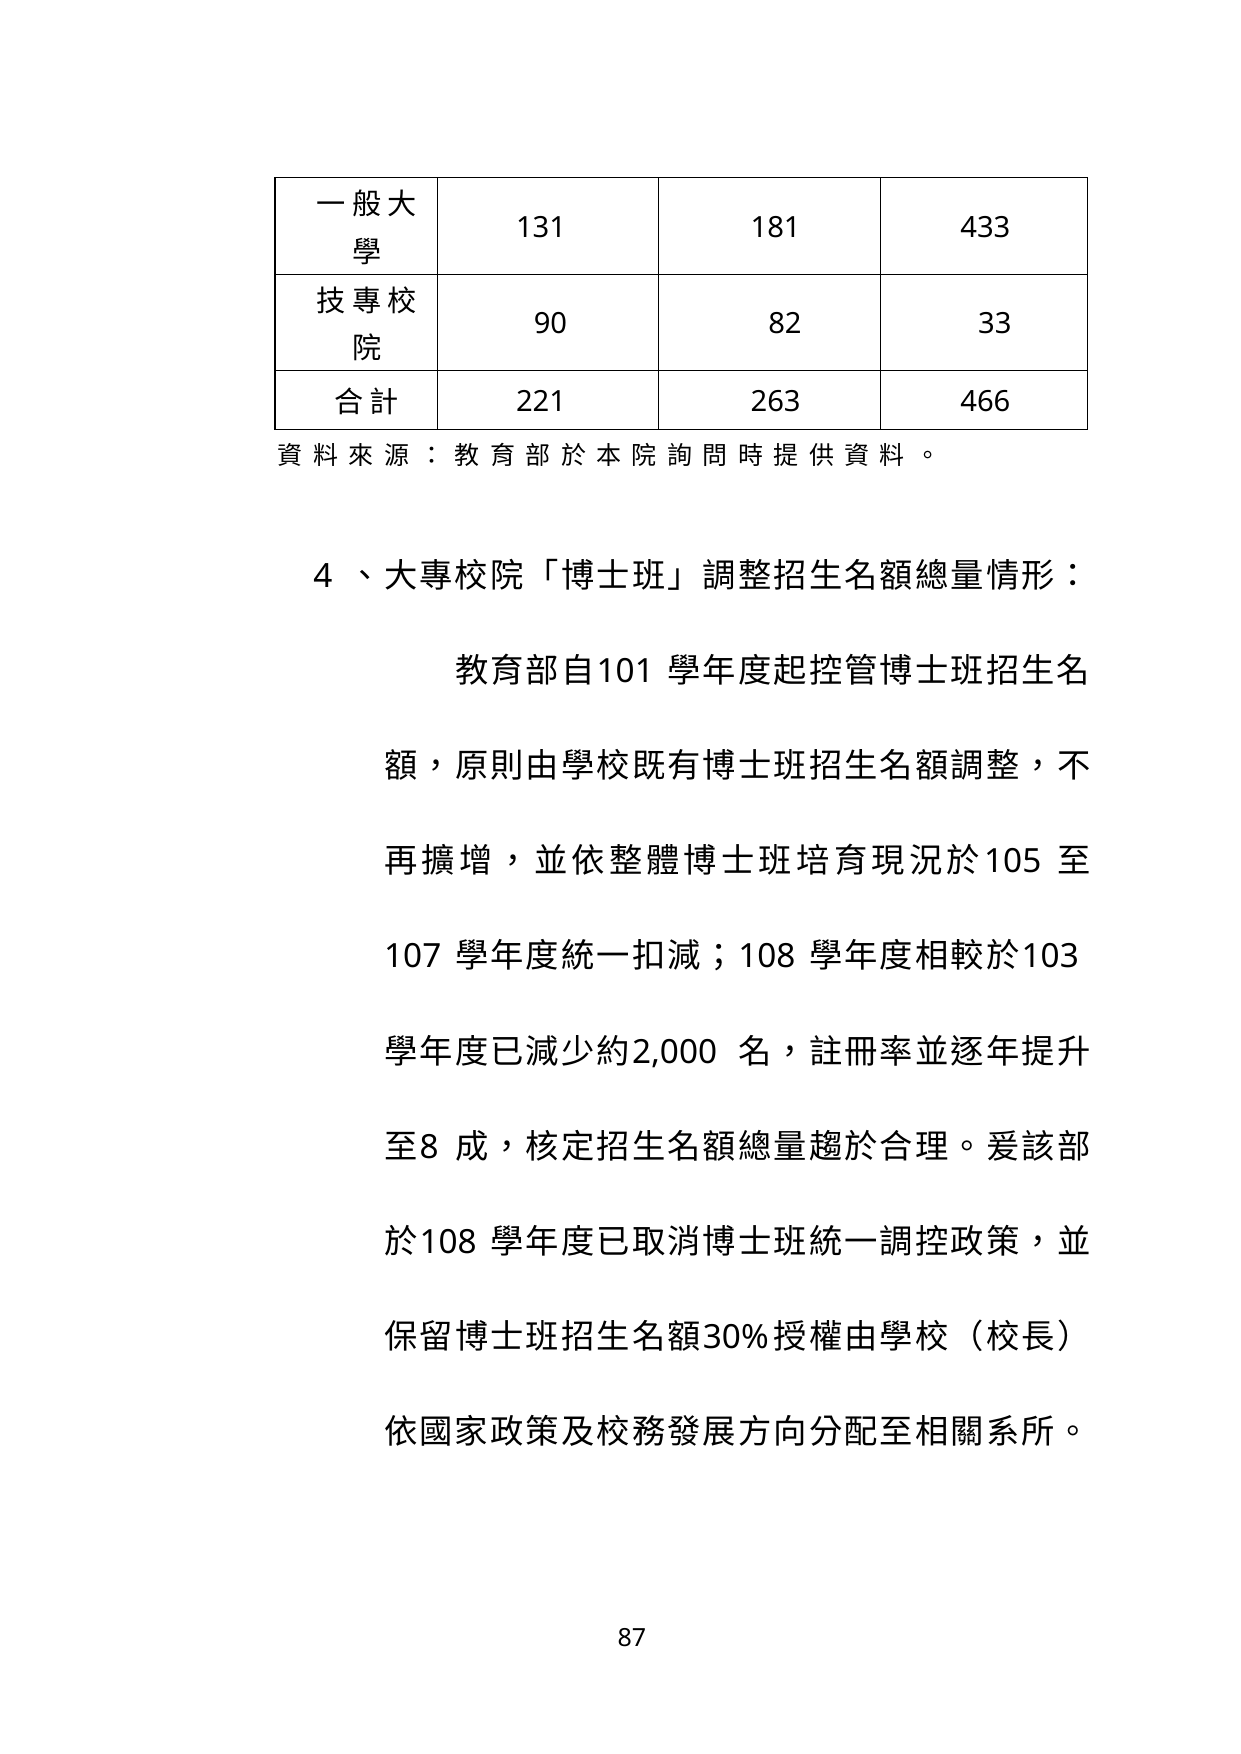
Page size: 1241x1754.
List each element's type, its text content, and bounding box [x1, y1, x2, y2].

table_cell 131 [438, 178, 658, 273]
table_cell 90 [438, 275, 658, 370]
table_cell 一般大學 [276, 178, 437, 273]
table_cell 221 [438, 371, 658, 429]
text 教育部自101學年度起控管博士班招生名額，原則由學校既有博士班招生名額調整，不再擴增，並依整體博士班培育現況於105至107學年度統一扣減；108學年度相較於103學年度已減少約2,000名，註冊率並逐年提升至8成，核定招生名額總量趨於合理。爰該部於108學年度已取消博士班統一調控政策，並保留博士班招生名額30%授權由學校（校長）依國家政策及校務發展方向分配至相關系所。 [349, 620, 1092, 1477]
table_cell 466 [881, 371, 1087, 429]
table_cell 技專校院 [276, 275, 437, 370]
table_cell 433 [881, 178, 1087, 273]
table_cell 合計 [276, 371, 437, 429]
table_cell 263 [659, 371, 880, 429]
table_cell 33 [881, 275, 1087, 370]
table_cell 181 [659, 178, 880, 273]
subtitle 大專校院「博士班」調整招生名額總量情形： [296, 525, 1092, 620]
text 資料來源：教育部於本院詢問時提供資料。 [275, 430, 1092, 477]
table_cell 82 [659, 275, 880, 370]
